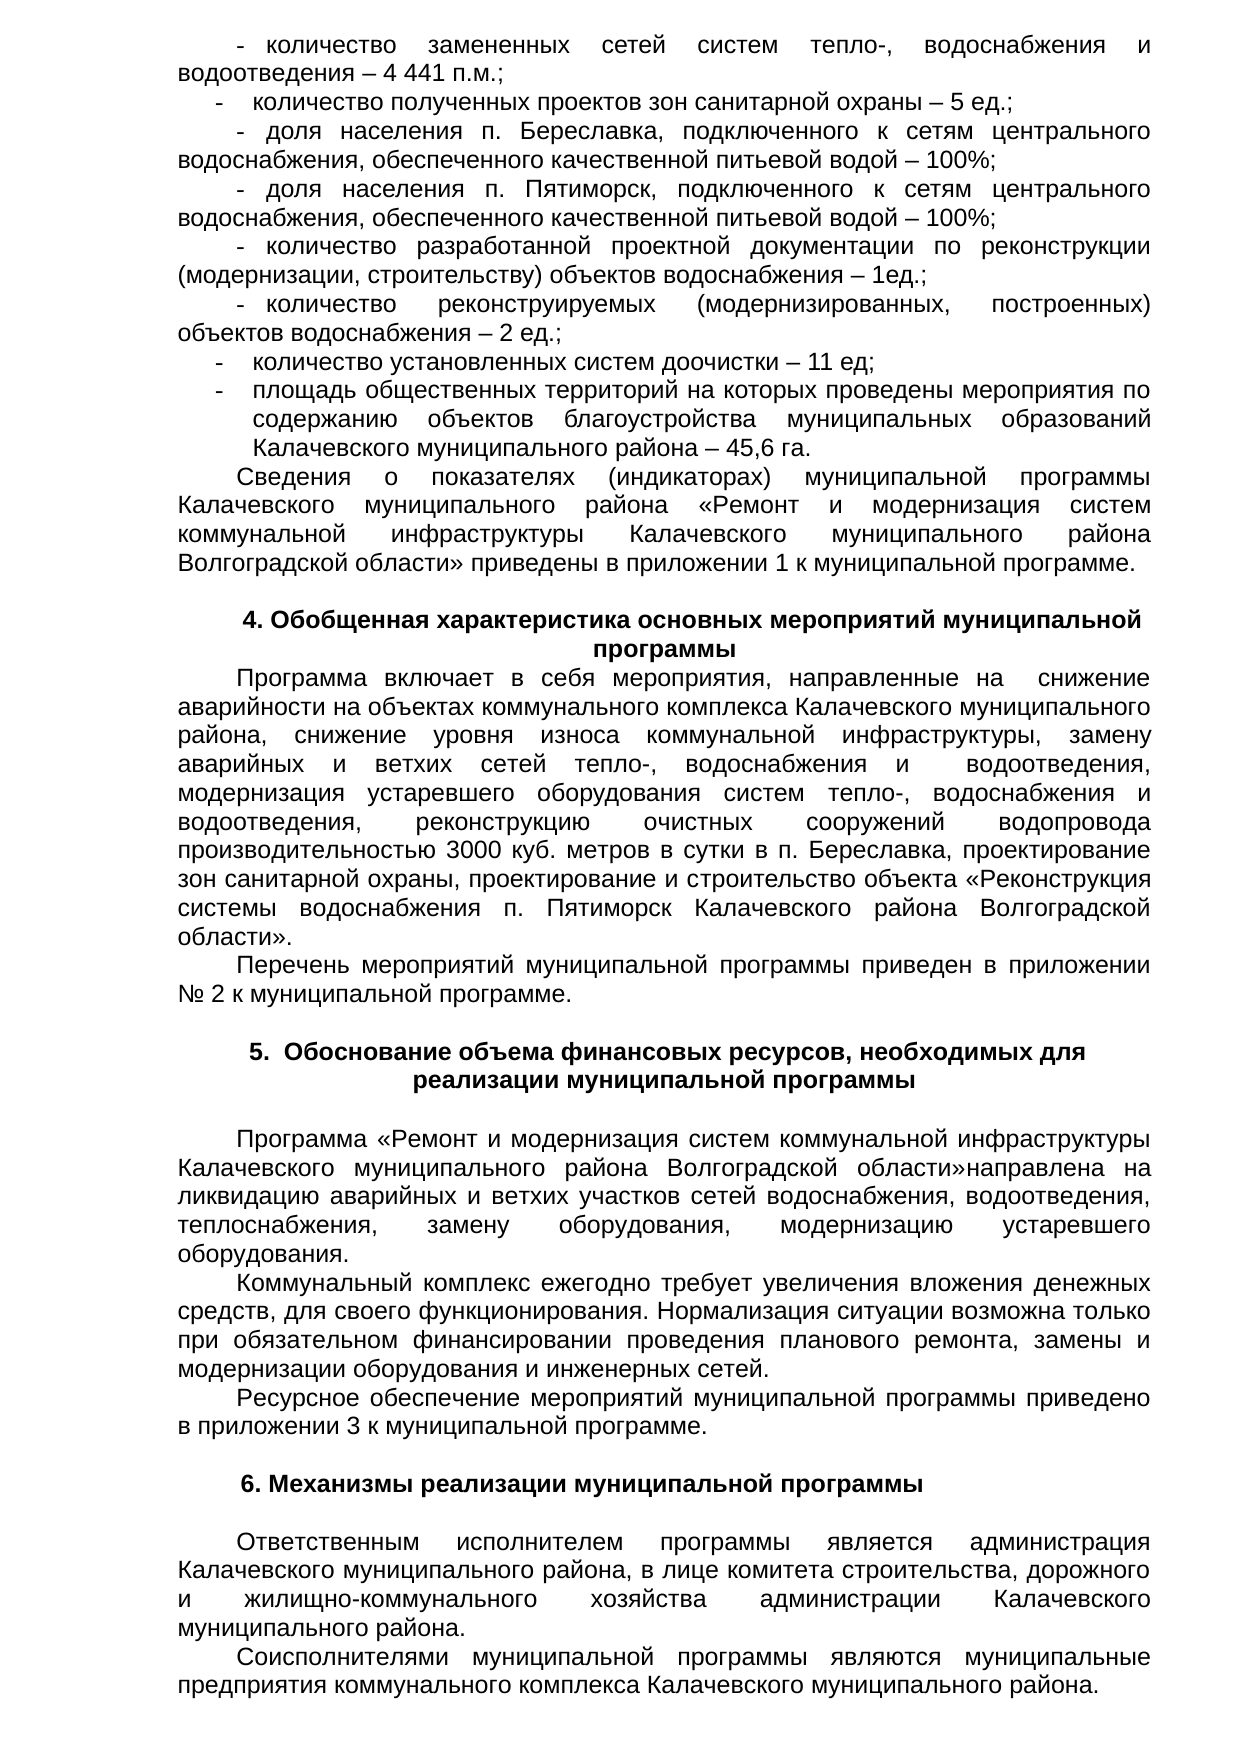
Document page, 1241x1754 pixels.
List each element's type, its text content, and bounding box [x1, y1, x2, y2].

text Программа «Ремонт и модернизация систем коммунальной инфраструктуры Калачевского муниципального района Волгоградской области»направлена на ликвидацию аварийных и ветхих участков сетей водоснабжения, водоотведения, теплоснабжения, замену оборудования, модернизацию устаревшего оборудования. [177, 1124, 1152, 1267]
list количество разработанной проектной документации по реконструкции (модернизации, строительству) объектов водоснабжения – 1ед.; [177, 231, 1152, 289]
text Перечень мероприятий муниципальной программы приведен в приложении № 2 к муниципальной программе. [177, 950, 1152, 1008]
list доля населения п. Пятиморск, подключенного к сетям центрального водоснабжения, обеспеченного качественной питьевой водой – 100%; [177, 174, 1152, 231]
text 5. Обоснование объема финансовых ресурсов, необходимых для реализации муниципальной программы [177, 1037, 1152, 1095]
text Коммунальный комплекс ежегодно требует увеличения вложения денежных средств, для своего функционирования. Нормализация ситуации возможна только при обязательном финансировании проведения планового ремонта, замены и модернизации оборудования и инженерных сетей. [177, 1267, 1152, 1382]
text Программа включает в себя мероприятия, направленные на снижение аварийности на объектах коммунального комплекса Калачевского муниципального района, снижение уровня износа коммунальной инфраструктуры, замену аварийных и ветхих сетей тепло-, водоснабжения и водоотведения, модернизация устаревшего оборудования систем тепло-, водоснабжения и водоотведения, реконструкцию очистных сооружений водопровода производительностью 3000 куб. метров в сутки в п. Береславка, проектирование зон санитарной охраны, проектирование и строительство объекта «Реконструкция системы водоснабжения п. Пятиморск Калачевского района Волгоградской области». [177, 663, 1152, 950]
text 4. Обобщенная характеристика основных мероприятий муниципальной программы [177, 605, 1152, 663]
list количество реконструируемых (модернизированных, построенных) объектов водоснабжения – 2 ед.; [177, 289, 1152, 346]
text 6. Механизмы реализации муниципальной программы [177, 1469, 1152, 1498]
list количество полученных проектов зон санитарной охраны – 5 ед.; [215, 87, 1152, 116]
list количество установленных систем доочистки – 11 ед; [215, 346, 1152, 375]
list площадь общественных территорий на которых проведены мероприятия по содержанию объектов благоустройства муниципальных образований Калачевского муниципального района – 45,6 га. [215, 375, 1152, 462]
list количество замененных сетей систем тепло-, водоснабжения и водоотведения – 4 441 п.м.; [177, 29, 1152, 87]
text Соисполнителями муниципальной программы являются муниципальные предприятия коммунального комплекса Калачевского муниципального района. [177, 1641, 1152, 1699]
text Ресурсное обеспечение мероприятий муниципальной программы приведено в приложении 3 к муниципальной программе. [177, 1382, 1152, 1440]
text Ответственным исполнителем программы является администрация Калачевского муниципального района, в лице комитета строительства, дорожного и жилищно-коммунального хозяйства администрации Калачевского муниципального района. [177, 1526, 1152, 1641]
list доля населения п. Береславка, подключенного к сетям центрального водоснабжения, обеспеченного качественной питьевой водой – 100%; [177, 116, 1152, 174]
text Сведения о показателях (индикаторах) муниципальной программы Калачевского муниципального района «Ремонт и модернизация систем коммунальной инфраструктуры Калачевского муниципального района Волгоградской области» приведены в приложении 1 к муниципальной программе. [177, 462, 1152, 577]
